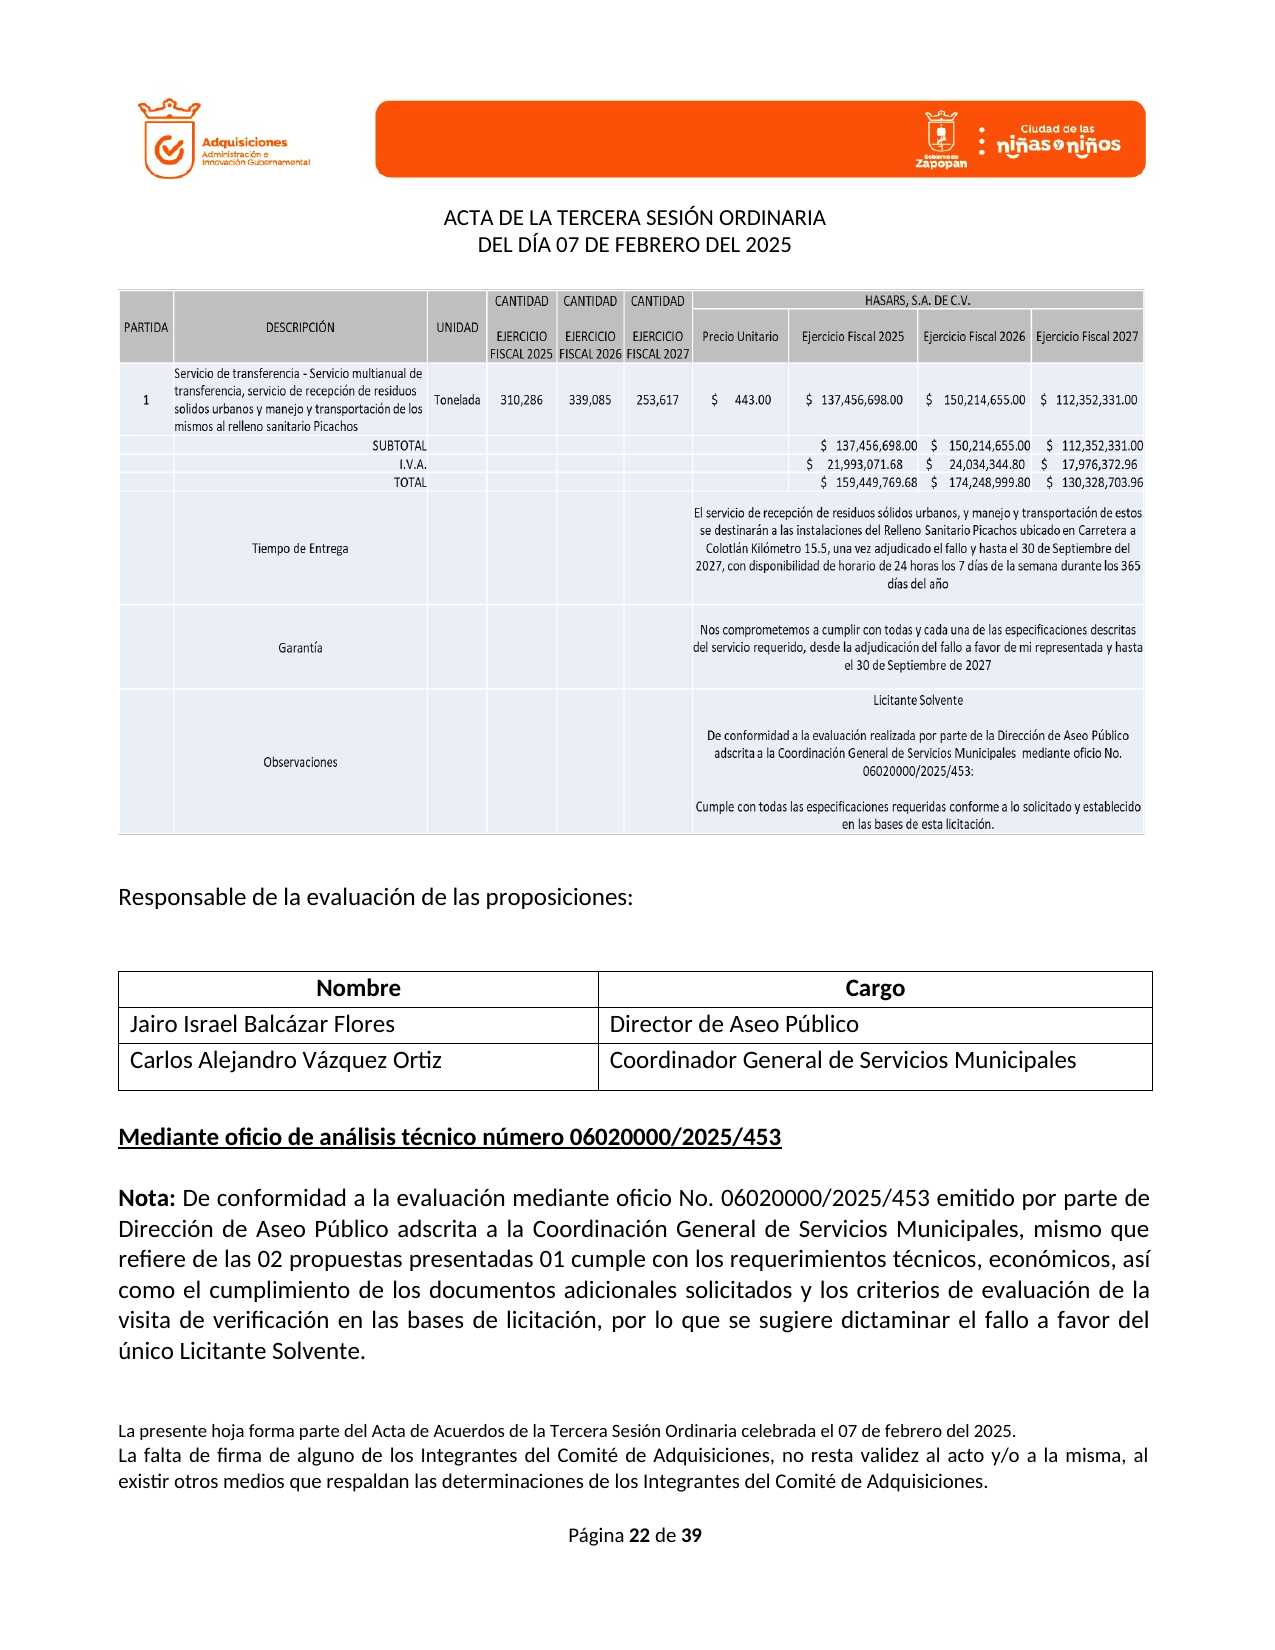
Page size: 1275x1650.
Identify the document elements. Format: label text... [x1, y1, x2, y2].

table_cell Coordinador General de Servicios Municipales [599, 1044, 1152, 1089]
text Mediante oficio de análisis técnico número 06020000/2025/453 [118, 1121, 1152, 1152]
table_header Nombre [119, 972, 598, 1007]
table_cell Carlos Alejandro Vázquez Ortiz [119, 1044, 598, 1089]
table_cell Jairo Israel Balcázar Flores [119, 1008, 598, 1043]
table_cell Director de Aseo Público [599, 1008, 1152, 1043]
picture [118, 287, 1145, 842]
table_header Cargo [599, 972, 1152, 1007]
text Responsable de la evaluación de las proposiciones: [118, 881, 1152, 912]
picture [118, 73, 1165, 203]
text Nota: De conformidad a la evaluación mediante oficio No. 06020000/2025/453 emitido por parte de Dirección de Aseo Público adscrita a la Coordinación General de Servicios Municipales, mismo que refiere de las 02 propuestas presentadas 01 cumple con los requerimientos técnicos, económicos, así como el cumplimiento de los documentos adicionales solicitados y los criterios de evaluación de la visita de verificación en las bases de licitación, por lo que se sugiere dictaminar el fallo a favor del único Licitante Solvente. [118, 1182, 1152, 1365]
